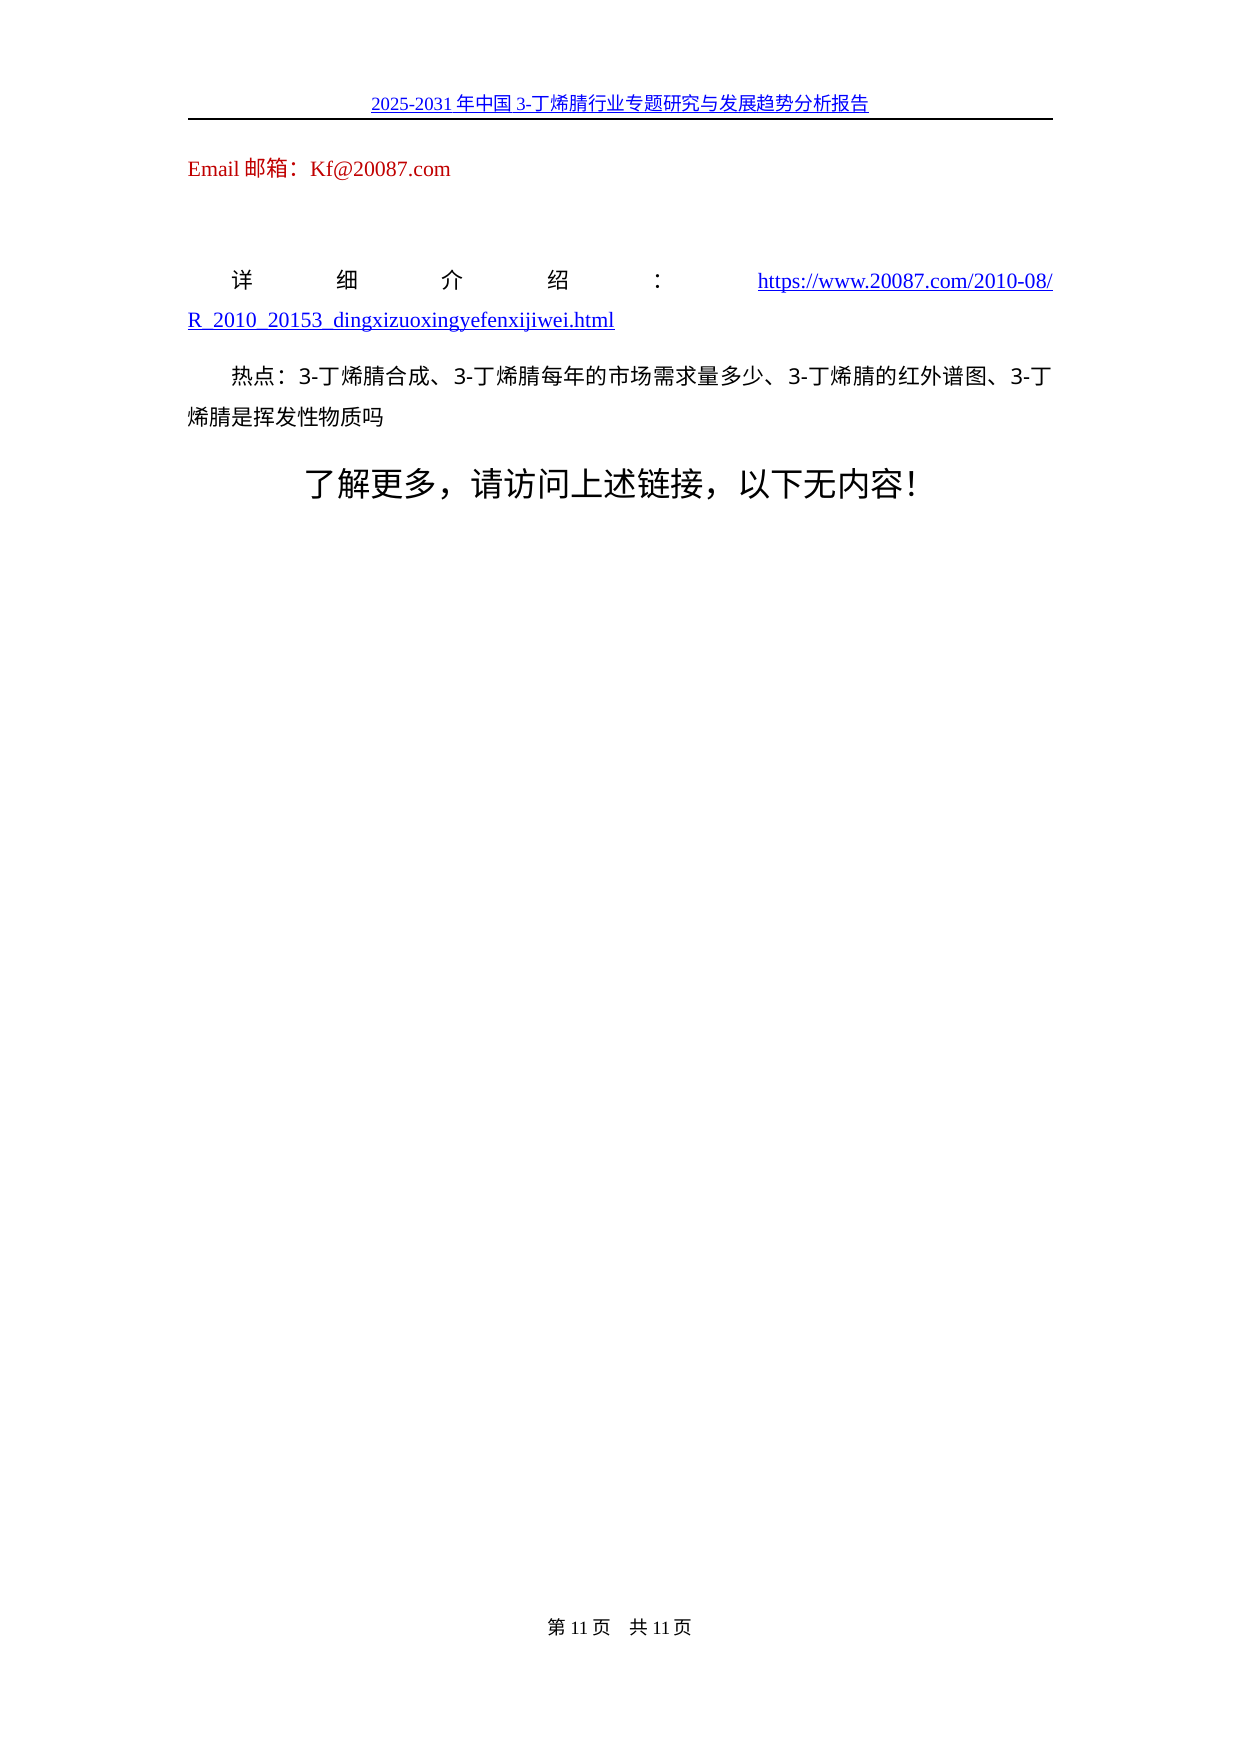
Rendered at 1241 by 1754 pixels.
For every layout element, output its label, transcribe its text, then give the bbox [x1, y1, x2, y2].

text Email邮箱：Kf@20087.com [187, 150, 1053, 183]
text 详细介绍：https://www.20087.com/2010-08/R_2010_20153_dingxizuoxingyefenxijiwei.html [187, 263, 1053, 336]
title 了解更多，请访问上述链接，以下无内容！ [187, 449, 1053, 514]
text 热点：3-丁烯腈合成、3-丁烯腈每年的市场需求量多少、3-丁烯腈的红外谱图、3-丁烯腈是挥发性物质吗 [187, 359, 1053, 432]
